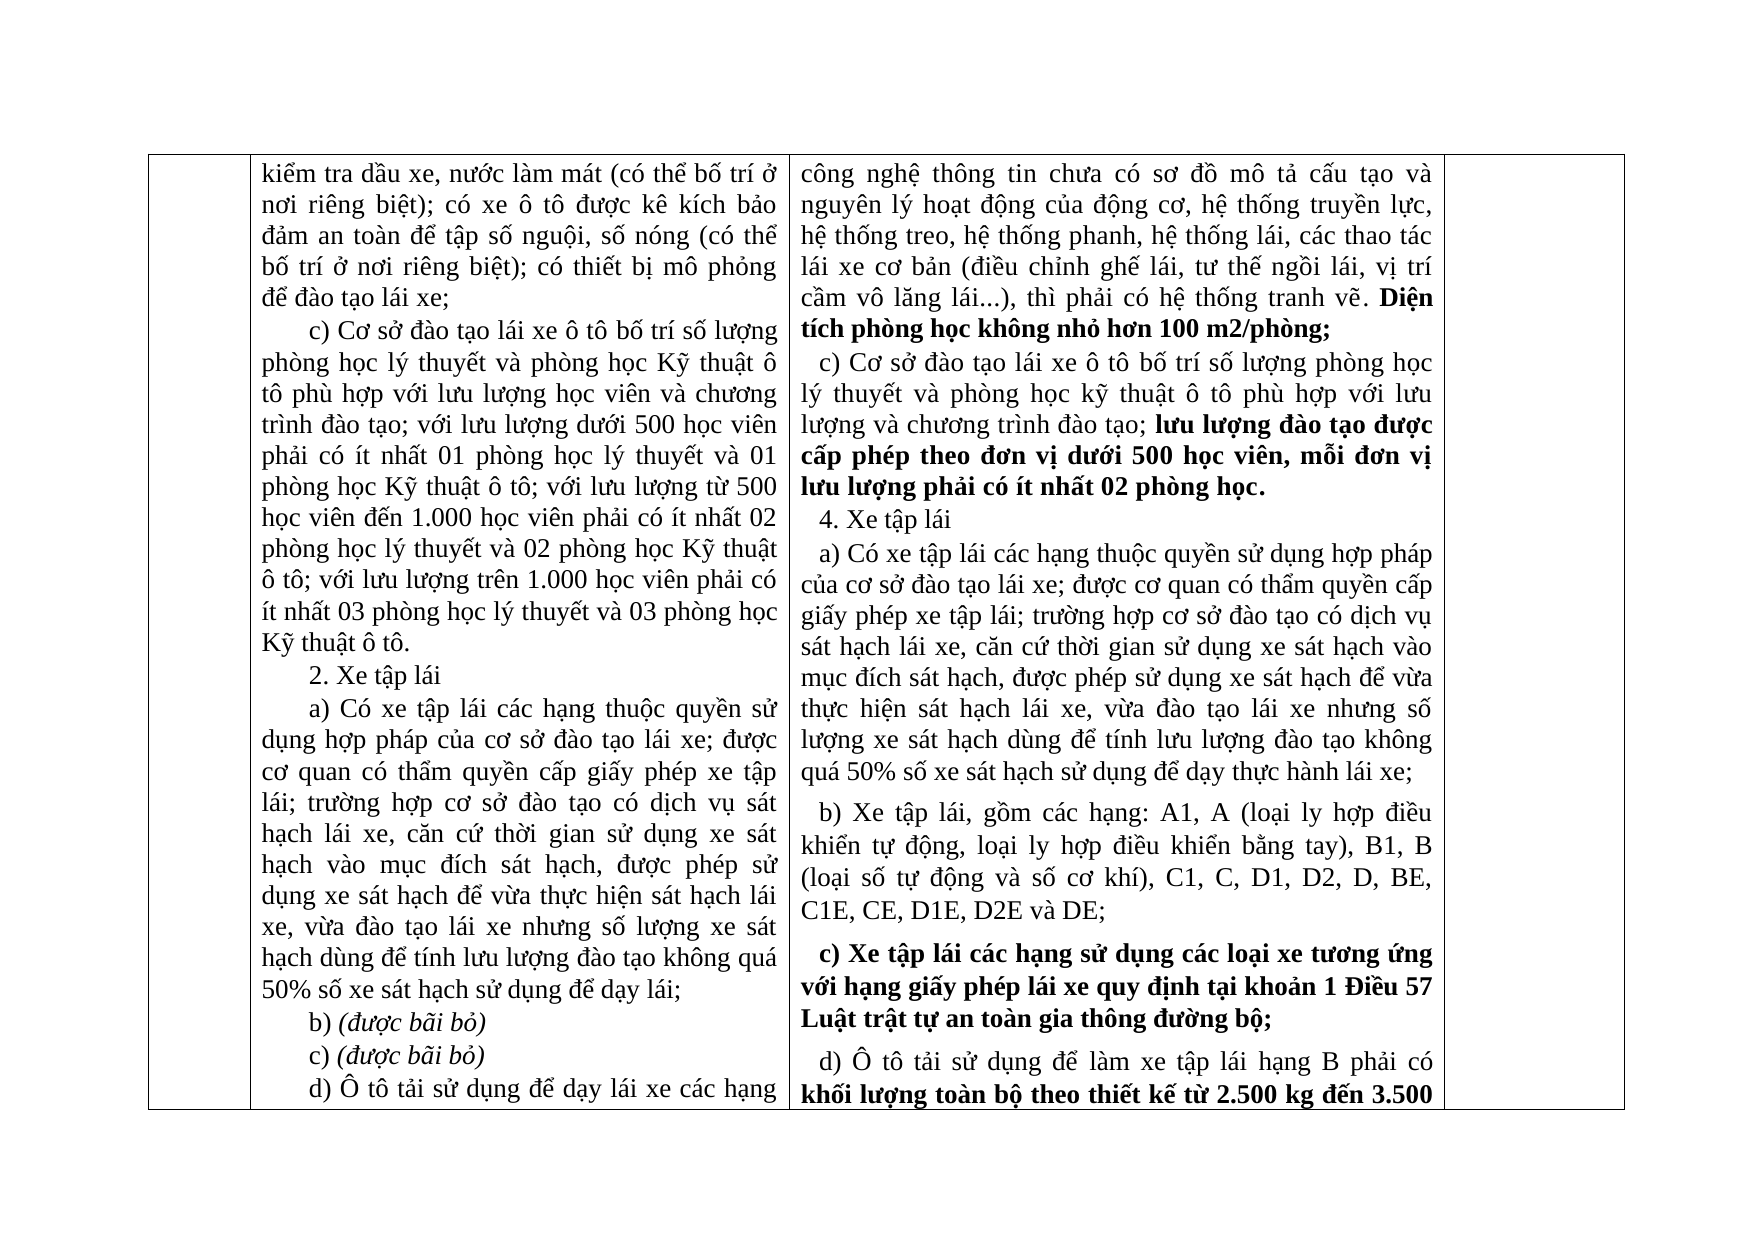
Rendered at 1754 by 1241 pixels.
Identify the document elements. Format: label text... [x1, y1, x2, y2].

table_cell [790, 155, 1444, 1109]
table_cell 7 [149, 155, 250, 1109]
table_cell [1445, 155, 1624, 1109]
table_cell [251, 155, 789, 1109]
